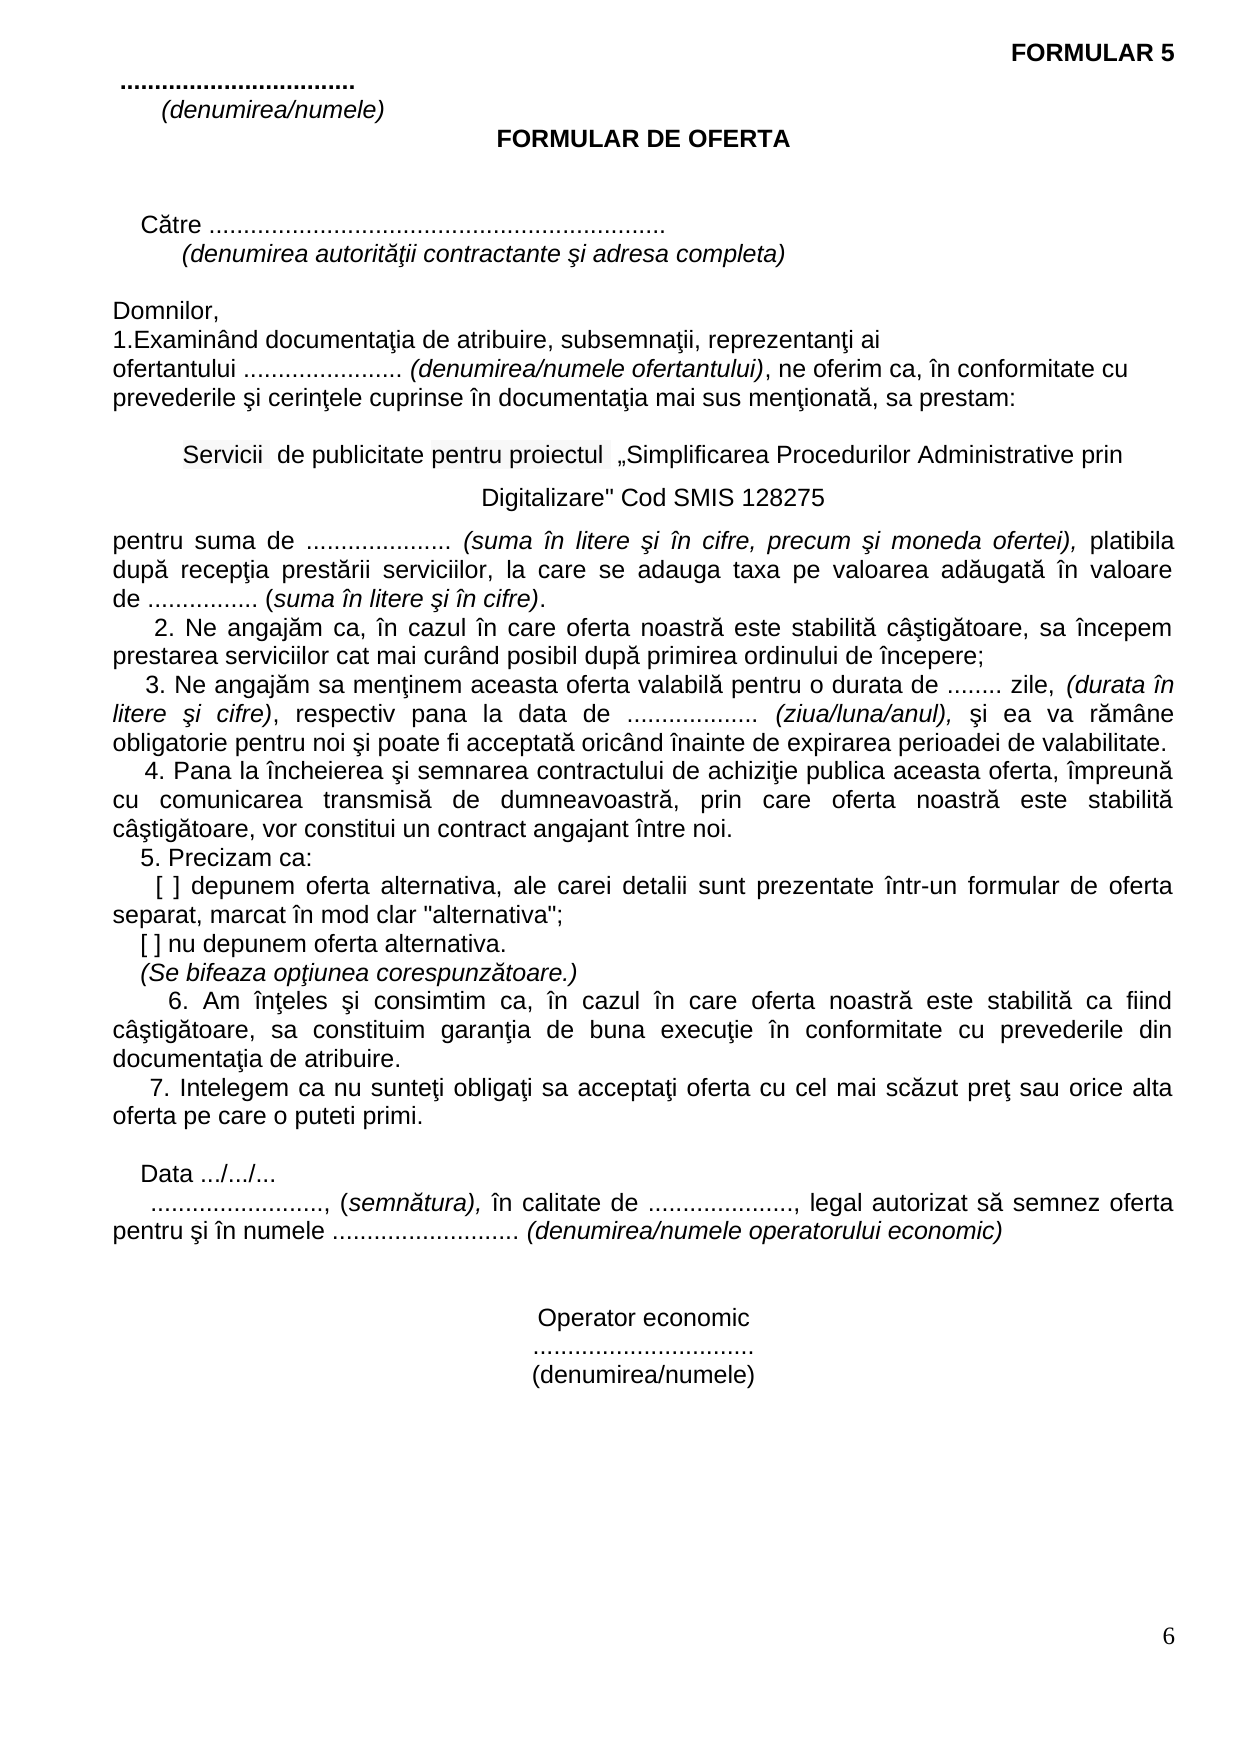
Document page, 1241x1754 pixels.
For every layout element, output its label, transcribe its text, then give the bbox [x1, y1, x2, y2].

text 5. Precizam ca: [112, 842, 1174, 871]
text 1.Examinând documentaţia de atribuire, subsemnaţii, reprezentanţi ai ofertantului ....................... (denumirea/numele ofertantului), ne oferim ca, în conformitate cu prevederile şi cerinţele cuprinse în documentaţia mai sus menţionată, sa prestam: [112, 325, 1174, 411]
text 6. Am înţeles şi consimtim ca, în cazul în care oferta noastră este stabilită ca fiind câştigătoare, sa constituim garanţia de buna execuţie în conformitate cu prevederile din documentaţia de atribuire. [112, 986, 1174, 1072]
text 7. Intelegem ca nu sunteţi obligaţi sa acceptaţi oferta cu cel mai scăzut preţ sau orice alta oferta pe care o puteti primi. [112, 1072, 1174, 1130]
text FORMULAR DE OFERTA [112, 124, 1174, 152]
text 3. Ne angajăm sa menţinem aceasta oferta valabilă pentru o durata de ........ zile, (durata în litere şi cifre), respectiv pana la data de ................... (ziua/luna/anul), şi ea va rămâne obligatorie pentru noi şi poate fi acceptată oricând înainte de expirarea perioadei de valabilitate. [112, 670, 1174, 756]
text [ ] depunem oferta alternativa, ale carei detalii sunt prezentate într-un formular de oferta separat, marcat în mod clar "alternativa"; [112, 871, 1174, 929]
text Către .................................................................. [112, 210, 1174, 239]
text (denumirea/numele) [112, 1360, 1174, 1389]
text ........................., (semnătura), în calitate de ....................., legal autorizat să semnez oferta pentru şi în numele ........................... (denumirea/numele operatorului economic) [112, 1187, 1174, 1245]
text FORMULAR 5 [112, 37, 1174, 66]
text Domnilor, [112, 296, 1174, 325]
text Data .../.../... [112, 1159, 1174, 1187]
text 4. Pana la încheierea şi semnarea contractului de achiziţie publica aceasta oferta, împreună cu comunicarea transmisă de dumneavoastră, prin care oferta noastră este stabilită câştigătoare, vor constitui un contract angajant între noi. [112, 756, 1174, 842]
text 2. Ne angajăm ca, în cazul în care oferta noastră este stabilită câştigătoare, sa începem prestarea serviciilor cat mai curând posibil după primirea ordinului de începere; [112, 612, 1174, 670]
text Servicii de publicitate pentru proiectul „Simplificarea Procedurilor Administrative prin Digitalizare" Cod SMIS 128275 [131, 440, 1174, 512]
text [ ] nu depunem oferta alternativa. [112, 929, 1174, 957]
text .................................. [112, 66, 1174, 95]
text (denumirea autorităţii contractante şi adresa completa) [112, 239, 1174, 267]
text ................................ [112, 1331, 1174, 1360]
text (denumirea/numele) [112, 95, 1174, 124]
text Operator economic [112, 1302, 1174, 1331]
text (Se bifeaza opţiunea corespunzătoare.) [112, 957, 1174, 986]
text pentru suma de ..................... (suma în litere şi în cifre, precum şi moneda ofertei), platibila după recepţia prestării serviciilor, la care se adauga taxa pe valoarea adăugată în valoare de ................ (suma în litere şi în cifre). [112, 526, 1174, 612]
